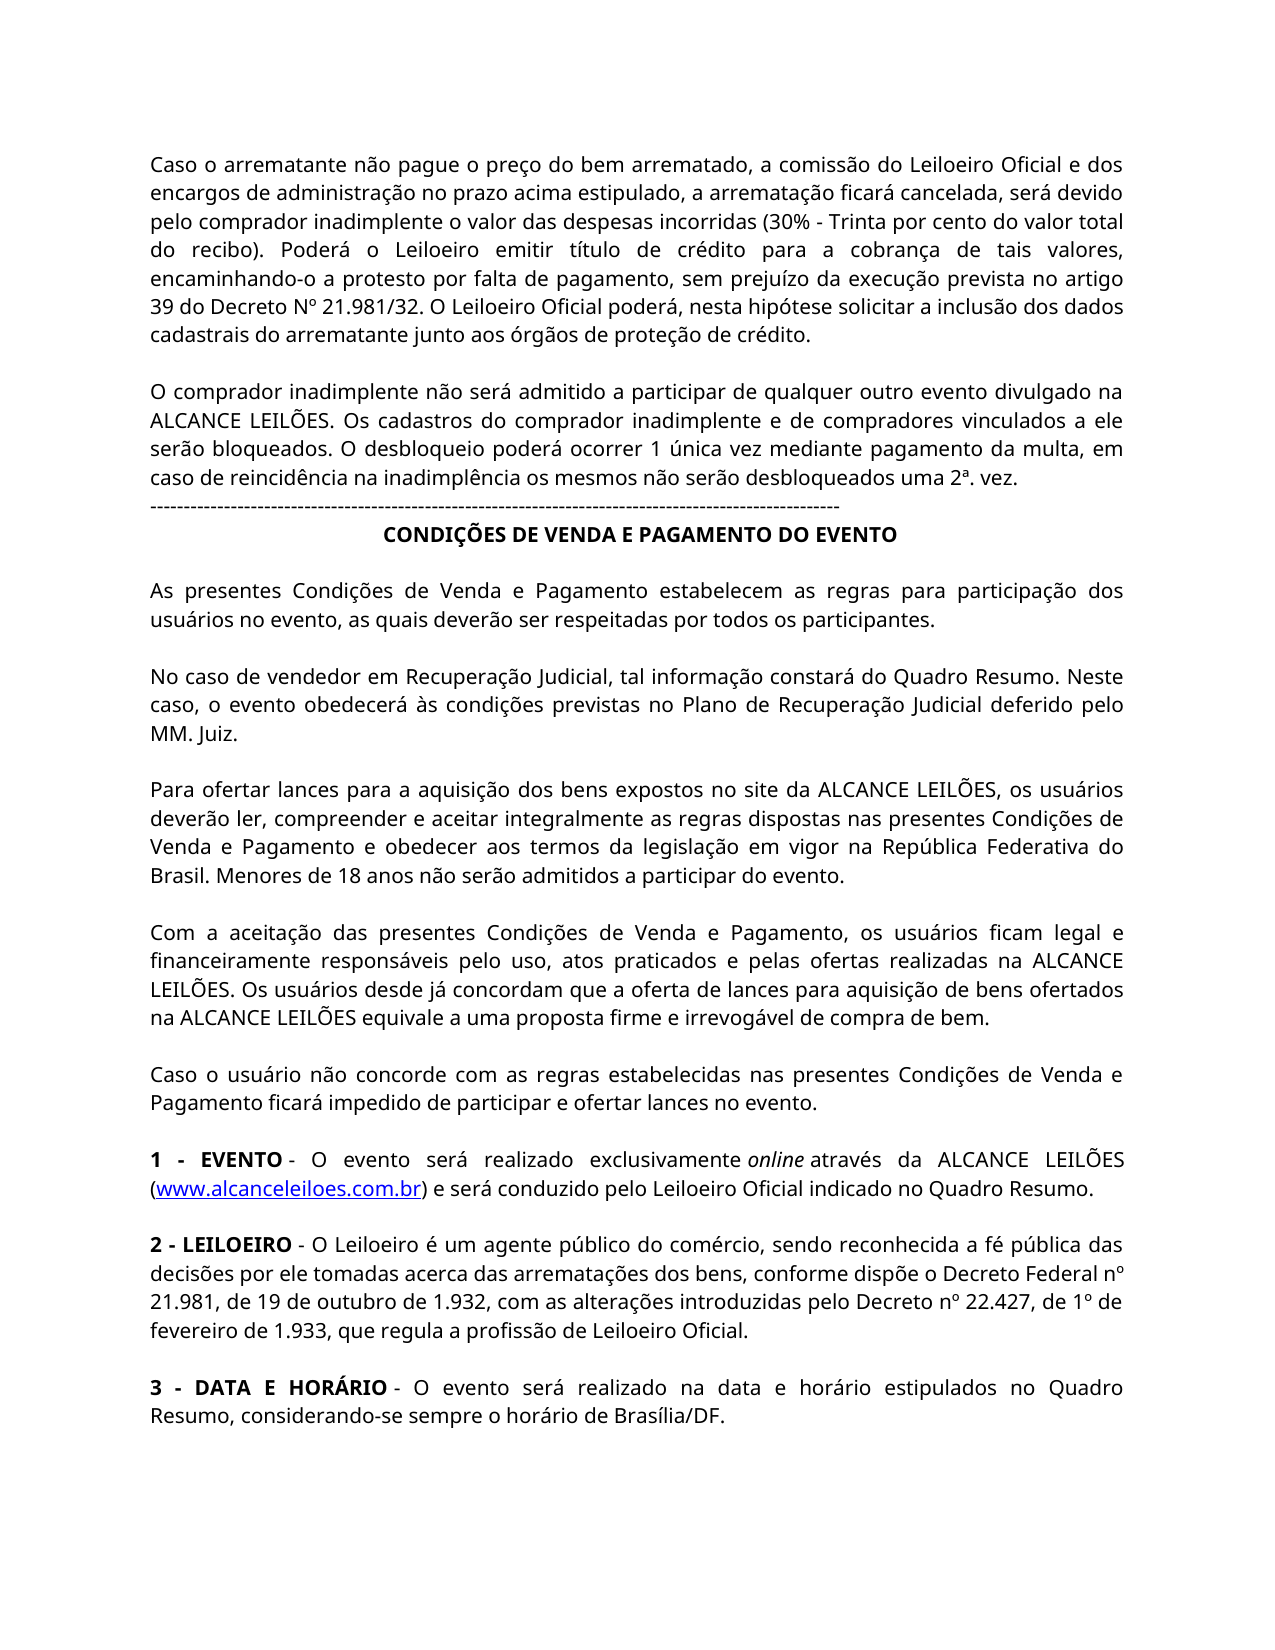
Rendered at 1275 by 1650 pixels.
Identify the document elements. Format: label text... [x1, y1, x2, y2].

text O comprador inadimplente não será admitido a participar de qualquer outro evento divulgado na ALCANCE LEILÕES. Os cadastros do comprador inadimplente e de compradores vinculados a ele serão bloqueados. O desbloqueio poderá ocorrer 1 única vez mediante pagamento da multa, em caso de reincidência na inadimplência os mesmos não serão desbloqueados uma 2ª. vez. [150, 377, 1125, 491]
text No caso de vendedor em Recuperação Judicial, tal informação constará do Quadro Resumo. Neste caso, o evento obedecerá às condições previstas no Plano de Recuperação Judicial deferido pelo MM. Juiz. [150, 662, 1125, 747]
text ------------------------------------------------------------------------------------------------------- [150, 491, 1125, 520]
text CONDIÇÕES DE VENDA E PAGAMENTO DO EVENTO [150, 520, 1125, 548]
text Caso o arrematante não pague o preço do bem arrematado, a comissão do Leiloeiro Oficial e dos encargos de administração no prazo acima estipulado, a arrematação ficará cancelada, será devido pelo comprador inadimplente o valor das despesas incorridas (30% - Trinta por cento do valor total do recibo). Poderá o Leiloeiro emitir título de crédito para a cobrança de tais valores, encaminhando-o a protesto por falta de pagamento, sem prejuízo da execução prevista no artigo 39 do Decreto Nº 21.981/32. O Leiloeiro Oficial poderá, nesta hipótese solicitar a inclusão dos dados cadastrais do arrematante junto aos órgãos de proteção de crédito. [150, 150, 1125, 349]
text Com a aceitação das presentes Condições de Venda e Pagamento, os usuários ficam legal e financeiramente responsáveis pelo uso, atos praticados e pelas ofertas realizadas na ALCANCE LEILÕES. Os usuários desde já concordam que a oferta de lances para aquisição de bens ofertados na ALCANCE LEILÕES equivale a uma proposta firme e irrevogável de compra de bem. [150, 918, 1125, 1032]
text 3 - DATA E HORÁRIO - O evento será realizado na data e horário estipulados no Quadro Resumo, considerando-se sempre o horário de Brasília/DF. [150, 1373, 1125, 1430]
text 1 - EVENTO - O evento será realizado exclusivamente online através da ALCANCE LEILÕES (www.alcanceleiloes.com.br) e será conduzido pelo Leiloeiro Oficial indicado no Quadro Resumo. [150, 1145, 1125, 1202]
text Caso o usuário não concorde com as regras estabelecidas nas presentes Condições de Venda e Pagamento ficará impedido de participar e ofertar lances no evento. [150, 1060, 1125, 1117]
text 2 - LEILOEIRO - O Leiloeiro é um agente público do comércio, sendo reconhecida a fé pública das decisões por ele tomadas acerca das arrematações dos bens, conforme dispõe o Decreto Federal nº 21.981, de 19 de outubro de 1.932, com as alterações introduzidas pelo Decreto nº 22.427, de 1º de fevereiro de 1.933, que regula a profissão de Leiloeiro Oficial. [150, 1231, 1125, 1344]
text Para ofertar lances para a aquisição dos bens expostos no site da ALCANCE LEILÕES, os usuários deverão ler, compreender e aceitar integralmente as regras dispostas nas presentes Condições de Venda e Pagamento e obedecer aos termos da legislação em vigor na República Federativa do Brasil. Menores de 18 anos não serão admitidos a participar do evento. [150, 776, 1125, 889]
text As presentes Condições de Venda e Pagamento estabelecem as regras para participação dos usuários no evento, as quais deverão ser respeitadas por todos os participantes. [150, 577, 1125, 633]
